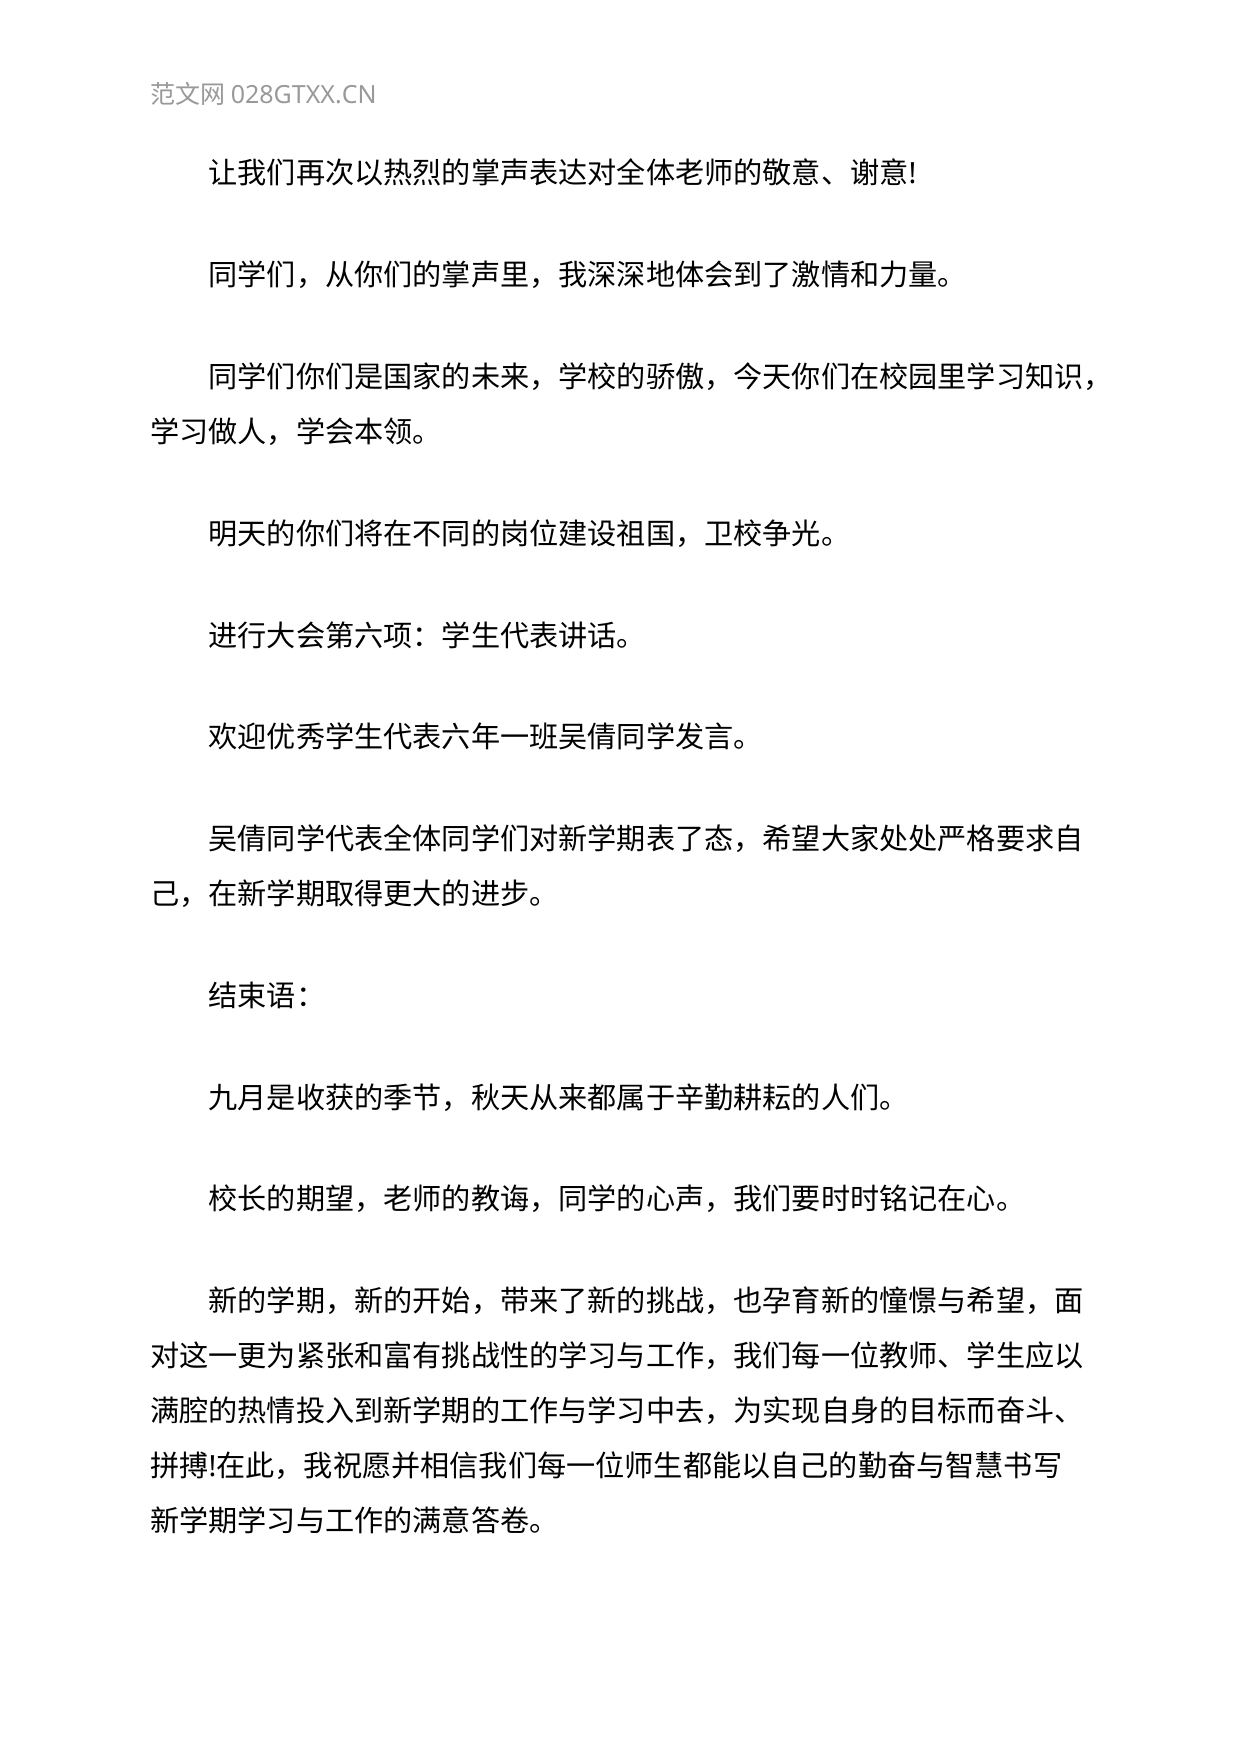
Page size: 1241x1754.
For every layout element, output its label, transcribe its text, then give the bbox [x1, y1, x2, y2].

text 结束语： [150, 972, 1090, 1015]
text 让我们再次以热烈的掌声表达对全体老师的敬意、谢意! [150, 150, 1090, 192]
text 同学们你们是国家的未来，学校的骄傲，今天你们在校园里学习知识，学习做人，学会本领。 [150, 354, 1090, 451]
text 同学们，从你们的掌声里，我深深地体会到了激情和力量。 [150, 252, 1090, 294]
text 校长的期望，老师的教诲，同学的心声，我们要时时铭记在心。 [150, 1176, 1090, 1218]
text 吴倩同学代表全体同学们对新学期表了态，希望大家处处严格要求自己，在新学期取得更大的进步。 [150, 816, 1090, 913]
text 新的学期，新的开始，带来了新的挑战，也孕育新的憧憬与希望，面对这一更为紧张和富有挑战性的学习与工作，我们每一位教师、学生应以满腔的热情投入到新学期的工作与学习中去，为实现自身的目标而奋斗、拼搏!在此，我祝愿并相信我们每一位师生都能以自己的勤奋与智慧书写新学期学习与工作的满意答卷。 [150, 1278, 1090, 1540]
text 明天的你们将在不同的岗位建设祖国，卫校争光。 [150, 510, 1090, 553]
text 九月是收获的季节，秋天从来都属于辛勤耕耘的人们。 [150, 1074, 1090, 1116]
text 进行大会第六项：学生代表讲话。 [150, 612, 1090, 654]
text 欢迎优秀学生代表六年一班吴倩同学发言。 [150, 714, 1090, 756]
